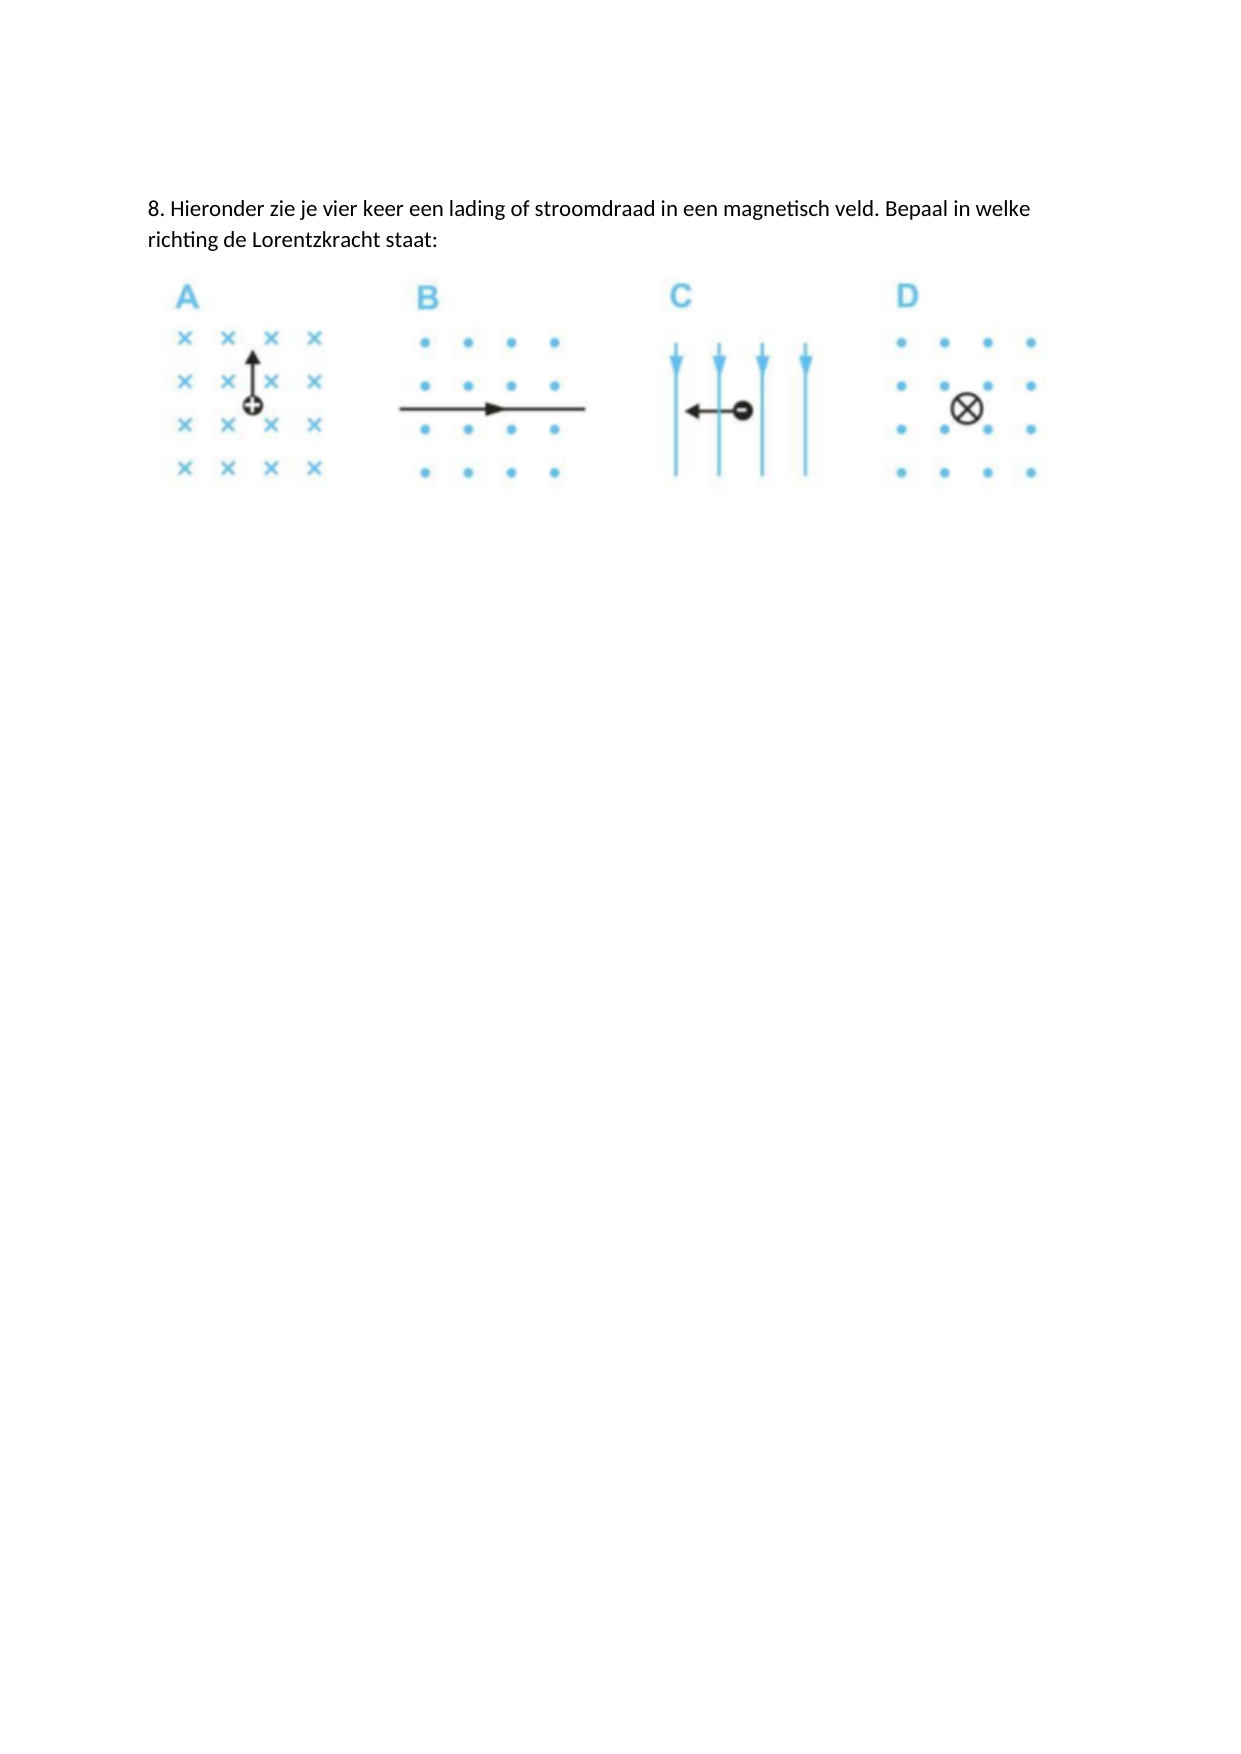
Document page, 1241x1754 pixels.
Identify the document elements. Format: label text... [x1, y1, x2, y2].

picture [147, 271, 1059, 505]
text 8. Hieronder zie je vier keer een lading of stroomdraad in een magnetisch veld. Bepaal in welke richting de Lorentzkracht staat: [148, 194, 1093, 253]
